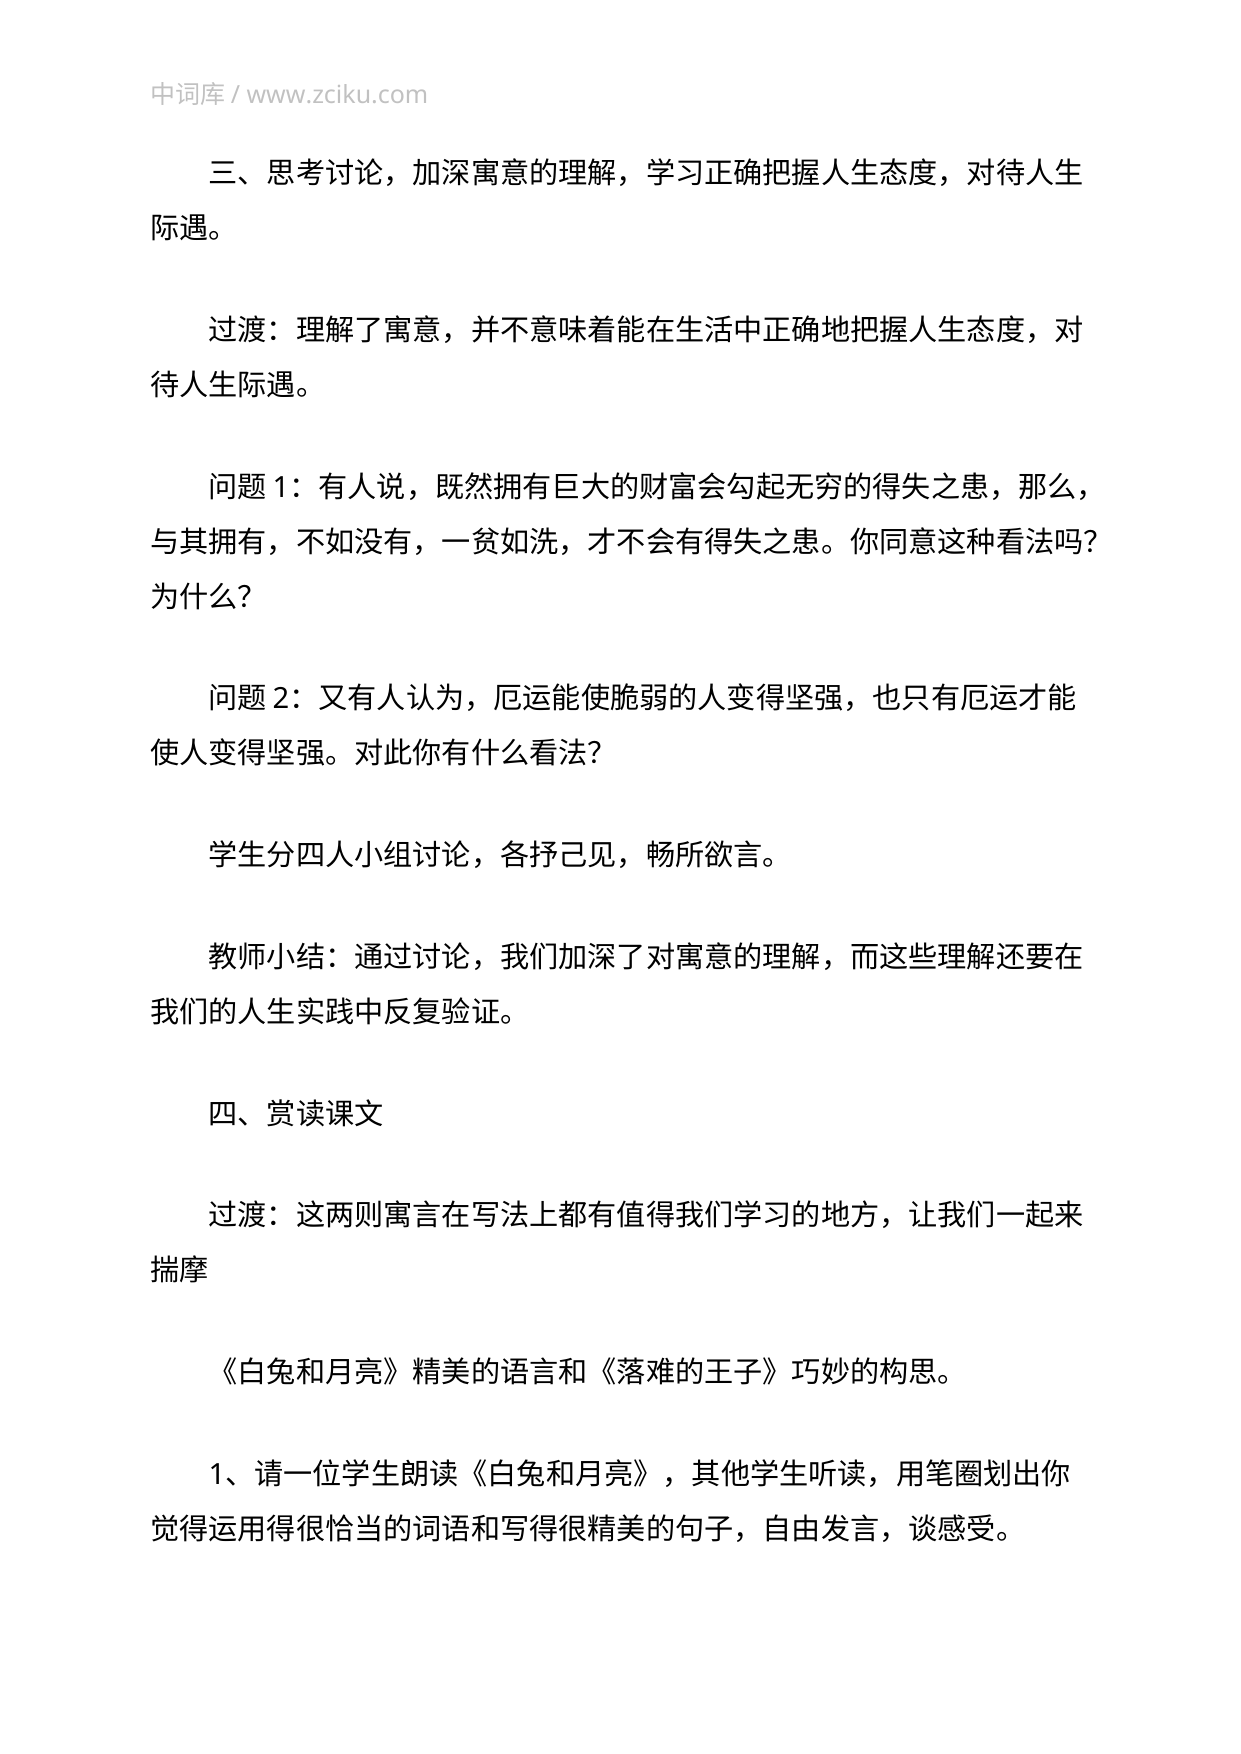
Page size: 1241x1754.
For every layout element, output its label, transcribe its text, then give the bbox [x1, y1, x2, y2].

text 过渡：这两则寓言在写法上都有值得我们学习的地方，让我们一起来揣摩 [150, 1192, 1090, 1289]
text 四、赏读课文 [150, 1090, 1090, 1132]
text 问题1：有人说，既然拥有巨大的财富会勾起无穷的得失之患，那么，与其拥有，不如没有，一贫如洗，才不会有得失之患。你同意这种看法吗？为什么？ [150, 463, 1090, 616]
text 过渡：理解了寓意，并不意味着能在生活中正确地把握人生态度，对待人生际遇。 [150, 307, 1090, 404]
text 问题2：又有人认为，厄运能使脆弱的人变得坚强，也只有厄运才能使人变得坚强。对此你有什么看法？ [150, 675, 1090, 772]
text 学生分四人小组讨论，各抒己见，畅所欲言。 [150, 832, 1090, 874]
text 三、思考讨论，加深寓意的理解，学习正确把握人生态度，对待人生际遇。 [150, 150, 1090, 247]
text 1、请一位学生朗读《白兔和月亮》，其他学生听读，用笔圈划出你觉得运用得很恰当的词语和写得很精美的句子，自由发言，谈感受。 [150, 1450, 1090, 1548]
text 《白兔和月亮》精美的语言和《落难的王子》巧妙的构思。 [150, 1349, 1090, 1391]
text 教师小结：通过讨论，我们加深了对寓意的理解，而这些理解还要在我们的人生实践中反复验证。 [150, 933, 1090, 1031]
